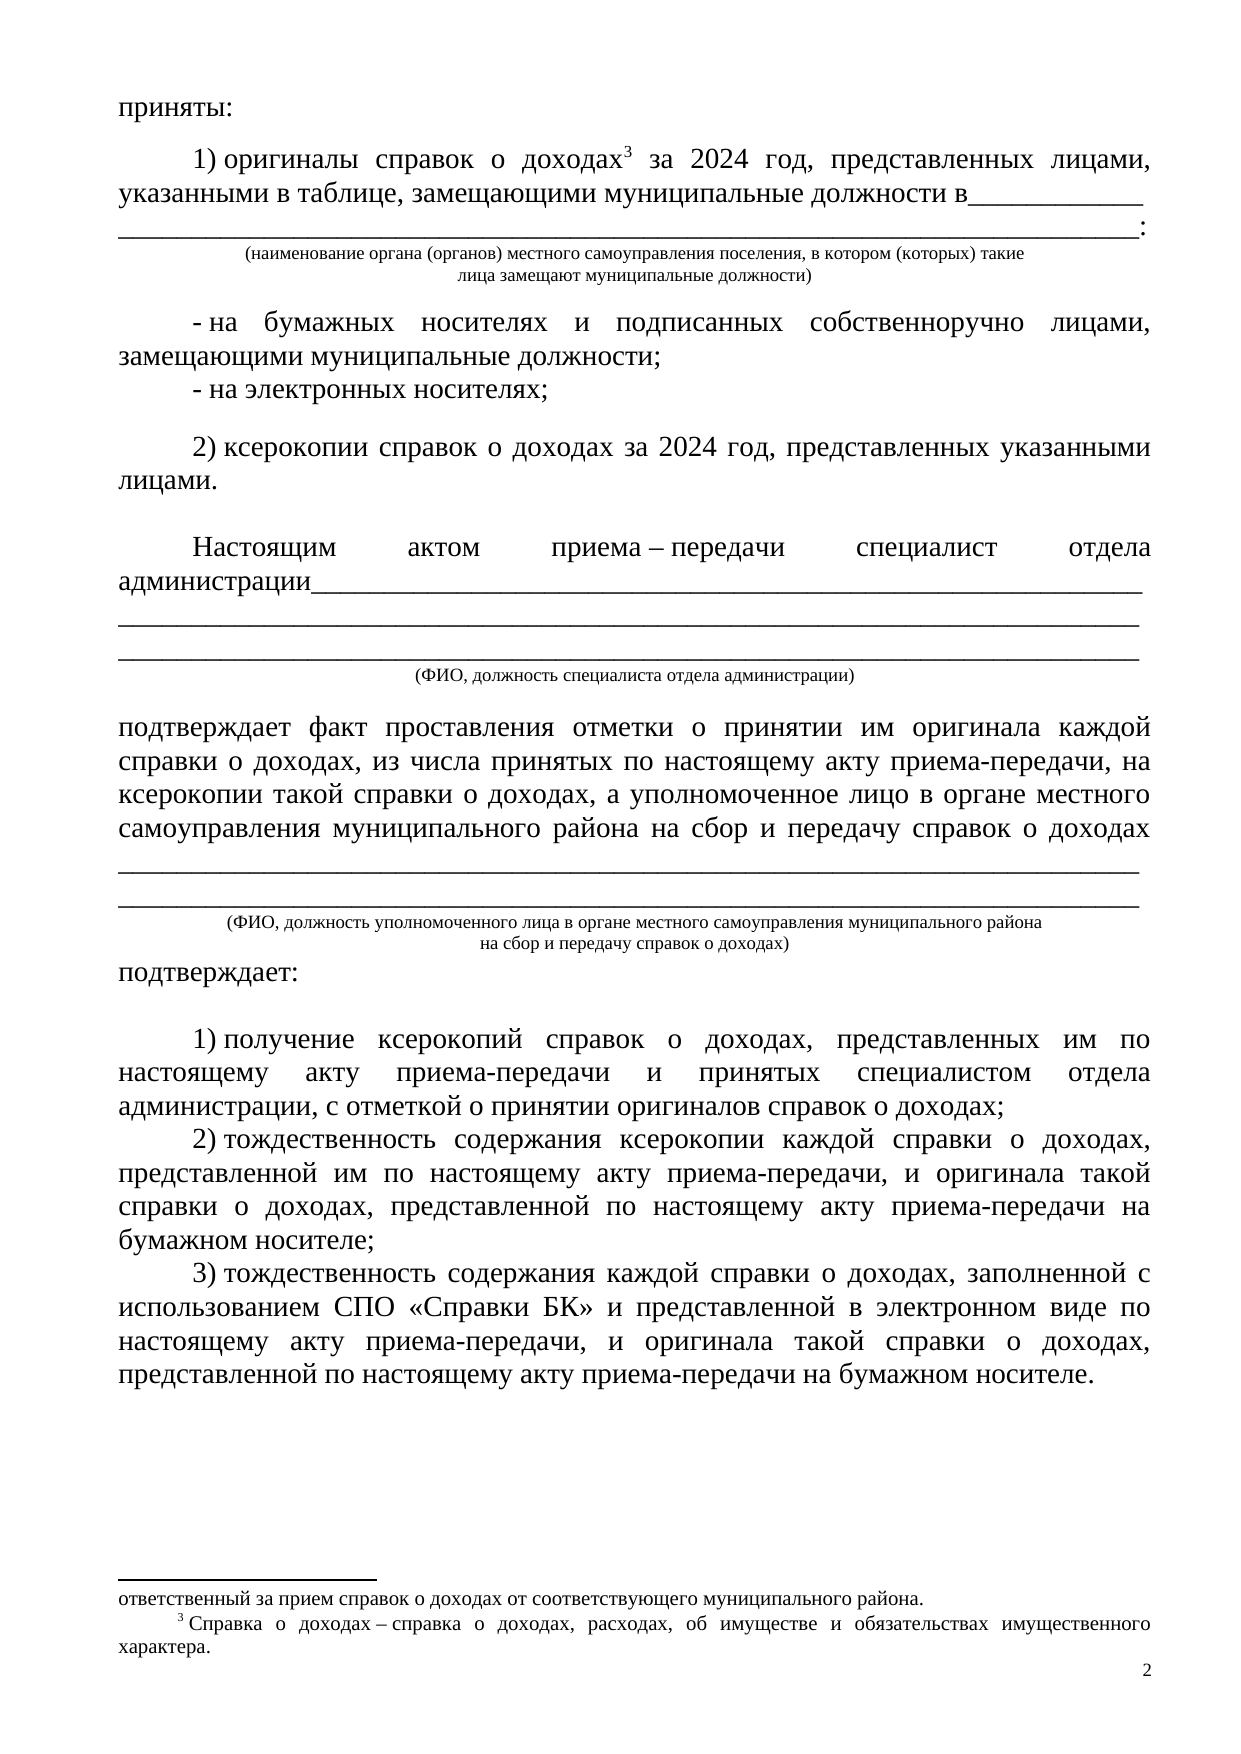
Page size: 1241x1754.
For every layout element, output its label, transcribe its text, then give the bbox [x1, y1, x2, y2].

text - на бумажных носителях и подписанных собственноручно лицами, замещающими муниципальные должности; [118, 304, 1152, 371]
text лица замещают муниципальные должности) [118, 263, 1152, 285]
text на сбор и передачу справок о доходах) [118, 932, 1152, 954]
text 1) получение ксерокопий справок о доходах, представленных им по настоящему акту приема-передачи и принятых специалистом отдела администрации, с отметкой о принятии оригиналов справок о доходах; [118, 1021, 1152, 1121]
text 2) ксерокопии справок о доходах за 2024 год, представленных указанными лицами. [118, 429, 1152, 496]
text ______________________________________________________________________ [118, 877, 1152, 911]
text Настоящим актом приема ‒ передачи специалист отдела администрации_______________________________________________________________________________________________________________________________ [118, 529, 1152, 630]
text (наименование органа (органов) местного самоуправления поселения, в котором (которых) такие [118, 242, 1152, 263]
text приняты: [118, 89, 1152, 122]
text ______________________________________________________________________ [118, 630, 1152, 664]
text 2) тождественность содержания ксерокопии каждой справки о доходах, представленной им по настоящему акту приема-передачи, и оригинала такой справки о доходах, представленной по настоящему акту приема-передачи на бумажном носителе; [118, 1121, 1152, 1256]
text ______________________________________________________________________: [118, 208, 1152, 242]
text подтверждает: [118, 954, 1152, 987]
text (ФИО, должность специалиста отдела администрации) [118, 664, 1152, 685]
text 3) тождественность содержания каждой справки о доходах, заполненной с использованием СПО «Справки БК» и представленной в электронном виде по настоящему акту приема-передачи, и оригинала такой справки о доходах, представленной по настоящему акту приема-передачи на бумажном носителе. [118, 1256, 1152, 1390]
text - на электронных носителях; [118, 371, 1152, 405]
text 1) оригиналы справок о доходах за 2024 год, представленных лицами, указанными в таблице, замещающими муниципальные должности в____________ [118, 141, 1152, 208]
text (ФИО, должность уполномоченного лица в органе местного самоуправления муниципального района [118, 911, 1152, 932]
text подтверждает факт проставления отметки о принятии им оригинала каждой справки о доходах, из числа принятых по настоящему акту приема-передачи, на ксерокопии такой справки о доходах, а уполномоченное лицо в органе местного самоуправления муниципального района на сбор и передачу справок о доходах ______________________________________________________________________ [118, 709, 1152, 877]
